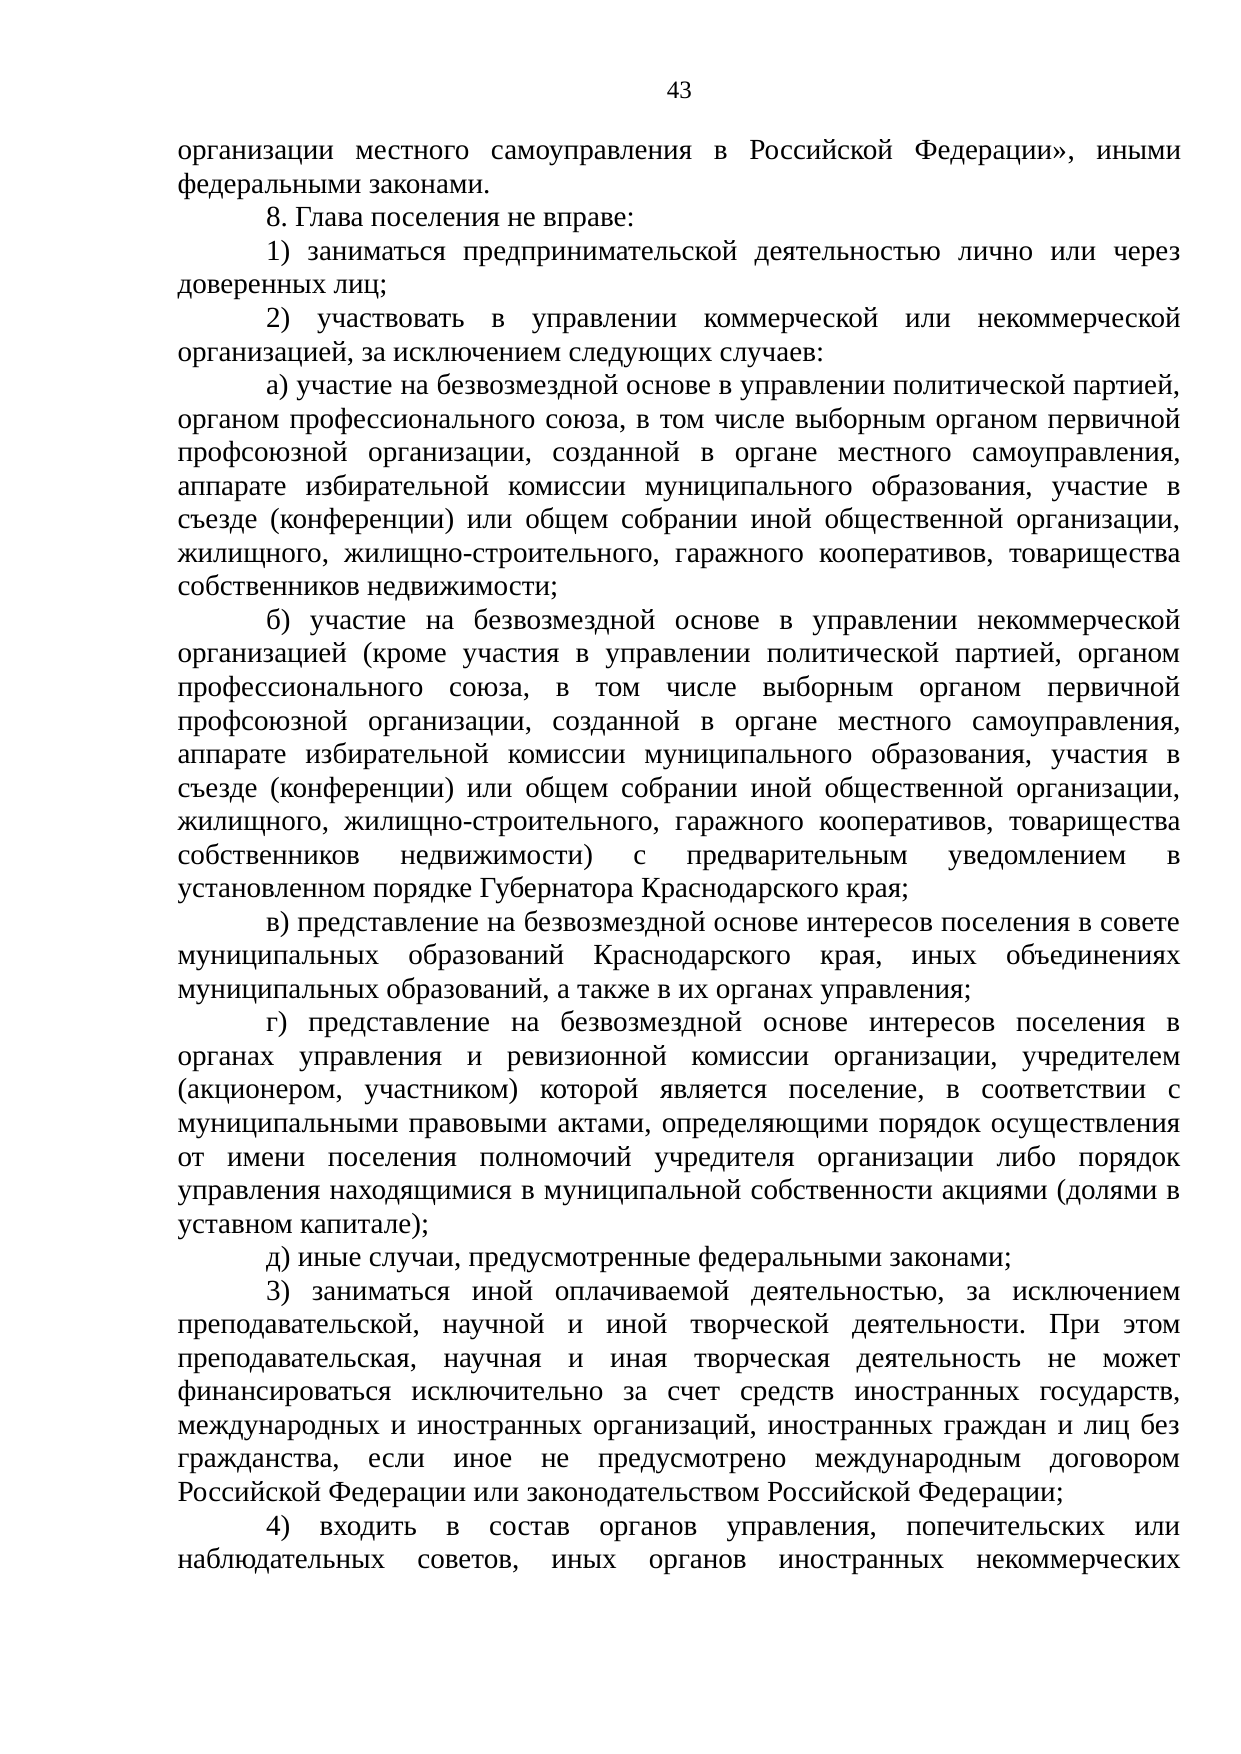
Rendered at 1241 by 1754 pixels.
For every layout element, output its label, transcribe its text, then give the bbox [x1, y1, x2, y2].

text в) представление на безвозмездной основе интересов поселения в совете муниципальных образований Краснодарского края, иных объединениях муниципальных образований, а также в их органах управления; [177, 904, 1181, 1004]
text д) иные случаи, предусмотренные федеральными законами; [177, 1239, 1181, 1273]
text а) участие на безвозмездной основе в управлении политической партией, органом профессионального союза, в том числе выборным органом первичной профсоюзной организации, созданной в органе местного самоуправления, аппарате избирательной комиссии муниципального образования, участие в съезде (конференции) или общем собрании иной общественной организации, жилищного, жилищно-строительного, гаражного кооперативов, товарищества собственников недвижимости; [177, 367, 1181, 602]
text 1) заниматься предпринимательской деятельностью лично или через доверенных лиц; [177, 233, 1181, 300]
text г) представление на безвозмездной основе интересов поселения в органах управления и ревизионной комиссии организации, учредителем (акционером, участником) которой является поселение, в соответствии с муниципальными правовыми актами, определяющими порядок осуществления от имени поселения полномочий учредителя организации либо порядок управления находящимися в муниципальной собственности акциями (долями в уставном капитале); [177, 1004, 1181, 1239]
text б) участие на безвозмездной основе в управлении некоммерческой организацией (кроме участия в управлении политической партией, органом профессионального союза, в том числе выборным органом первичной профсоюзной организации, созданной в органе местного самоуправления, аппарате избирательной комиссии муниципального образования, участия в съезде (конференции) или общем собрании иной общественной организации, жилищного, жилищно-строительного, гаражного кооперативов, товарищества собственников недвижимости) с предварительным уведомлением в установленном порядке Губернатора Краснодарского края; [177, 602, 1181, 904]
text 8. Глава поселения не вправе: [177, 199, 1181, 233]
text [177, 132, 1181, 199]
text 3) заниматься иной оплачиваемой деятельностью, за исключением преподавательской, научной и иной творческой деятельности. При этом преподавательская, научная и иная творческая деятельность не может финансироваться исключительно за счет средств иностранных государств, международных и иностранных организаций, иностранных граждан и лиц без гражданства, если иное не предусмотрено международным договором Российской Федерации или законодательством Российской Федерации; [177, 1273, 1181, 1508]
text 2) участвовать в управлении коммерческой или некоммерческой организацией, за исключением следующих случаев: [177, 300, 1181, 367]
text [177, 1508, 1181, 1575]
